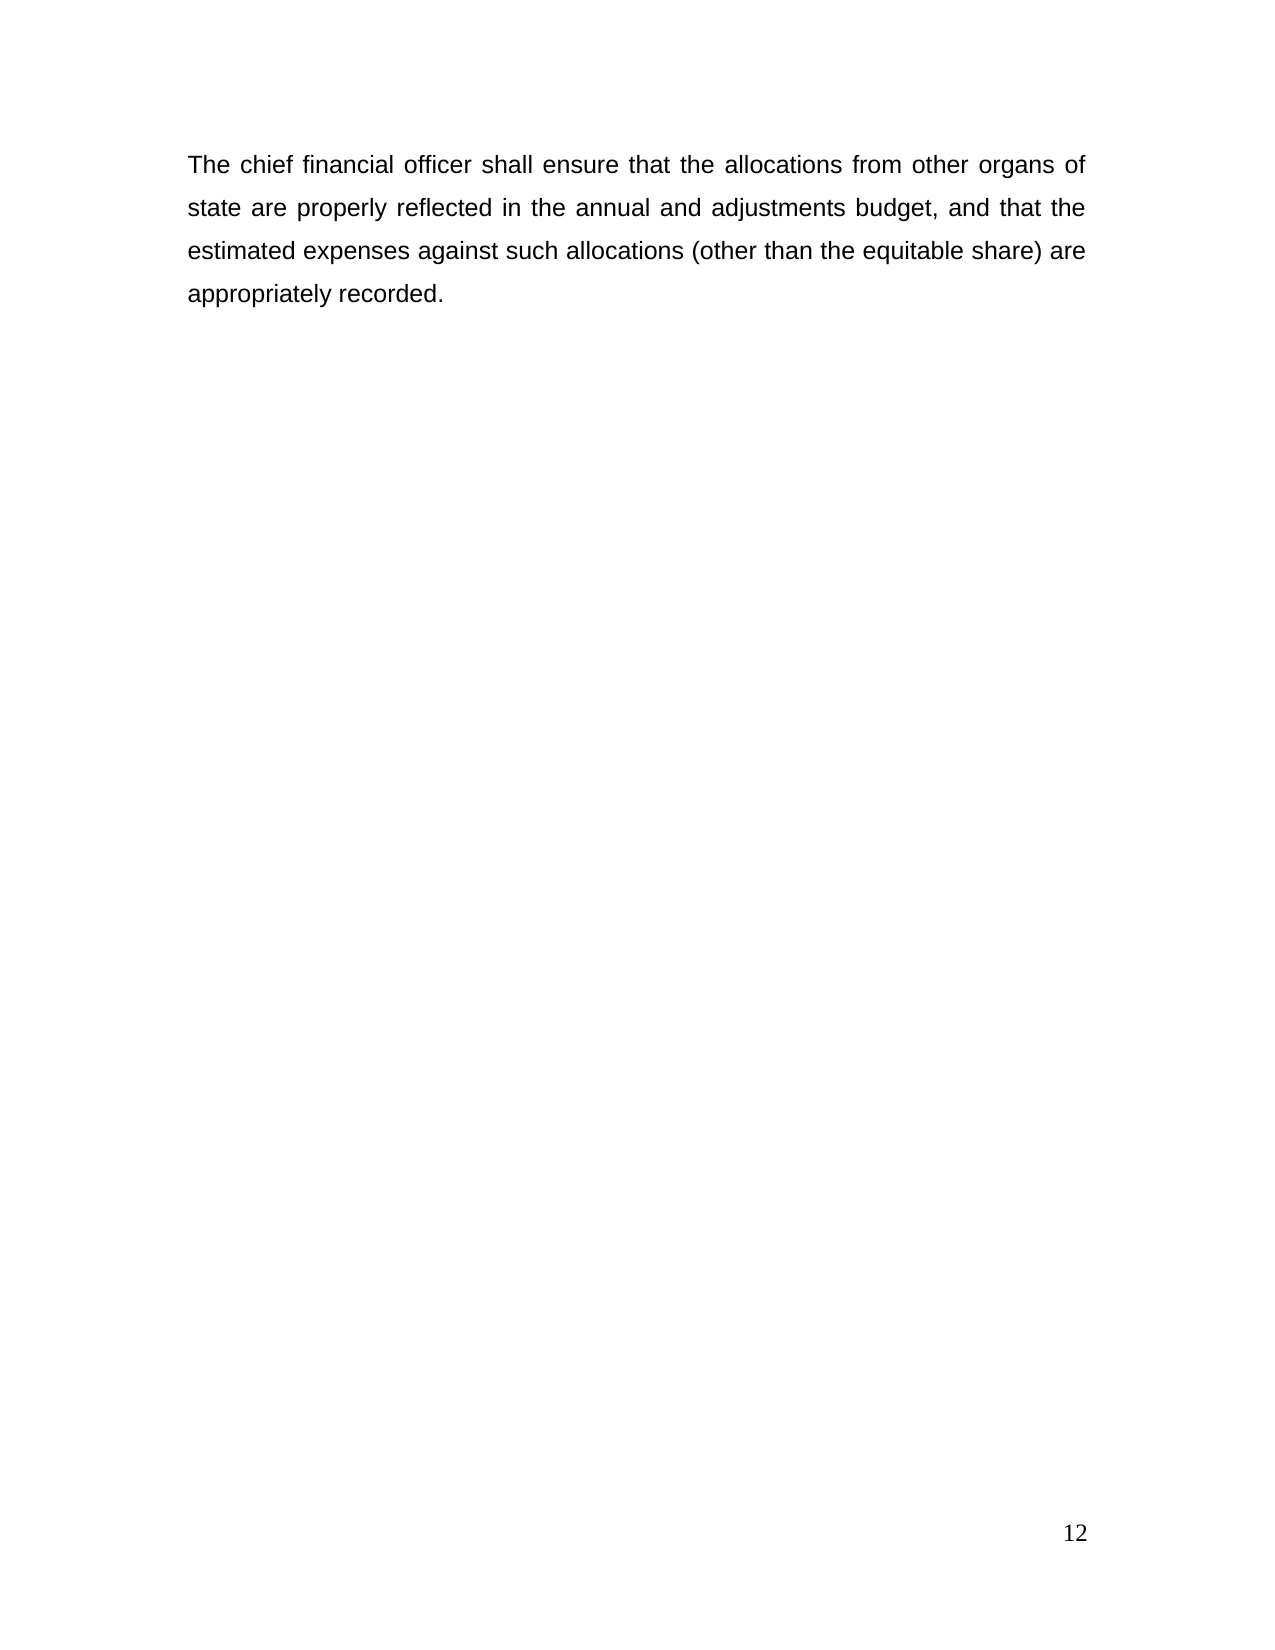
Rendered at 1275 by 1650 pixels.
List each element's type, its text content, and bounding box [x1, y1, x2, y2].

text The chief financial officer shall ensure that the allocations from other organs of state are properly reflected in the annual and adjustments budget, and that the estimated expenses against such allocations (other than the equitable share) are appropriately recorded. [187, 150, 1088, 308]
